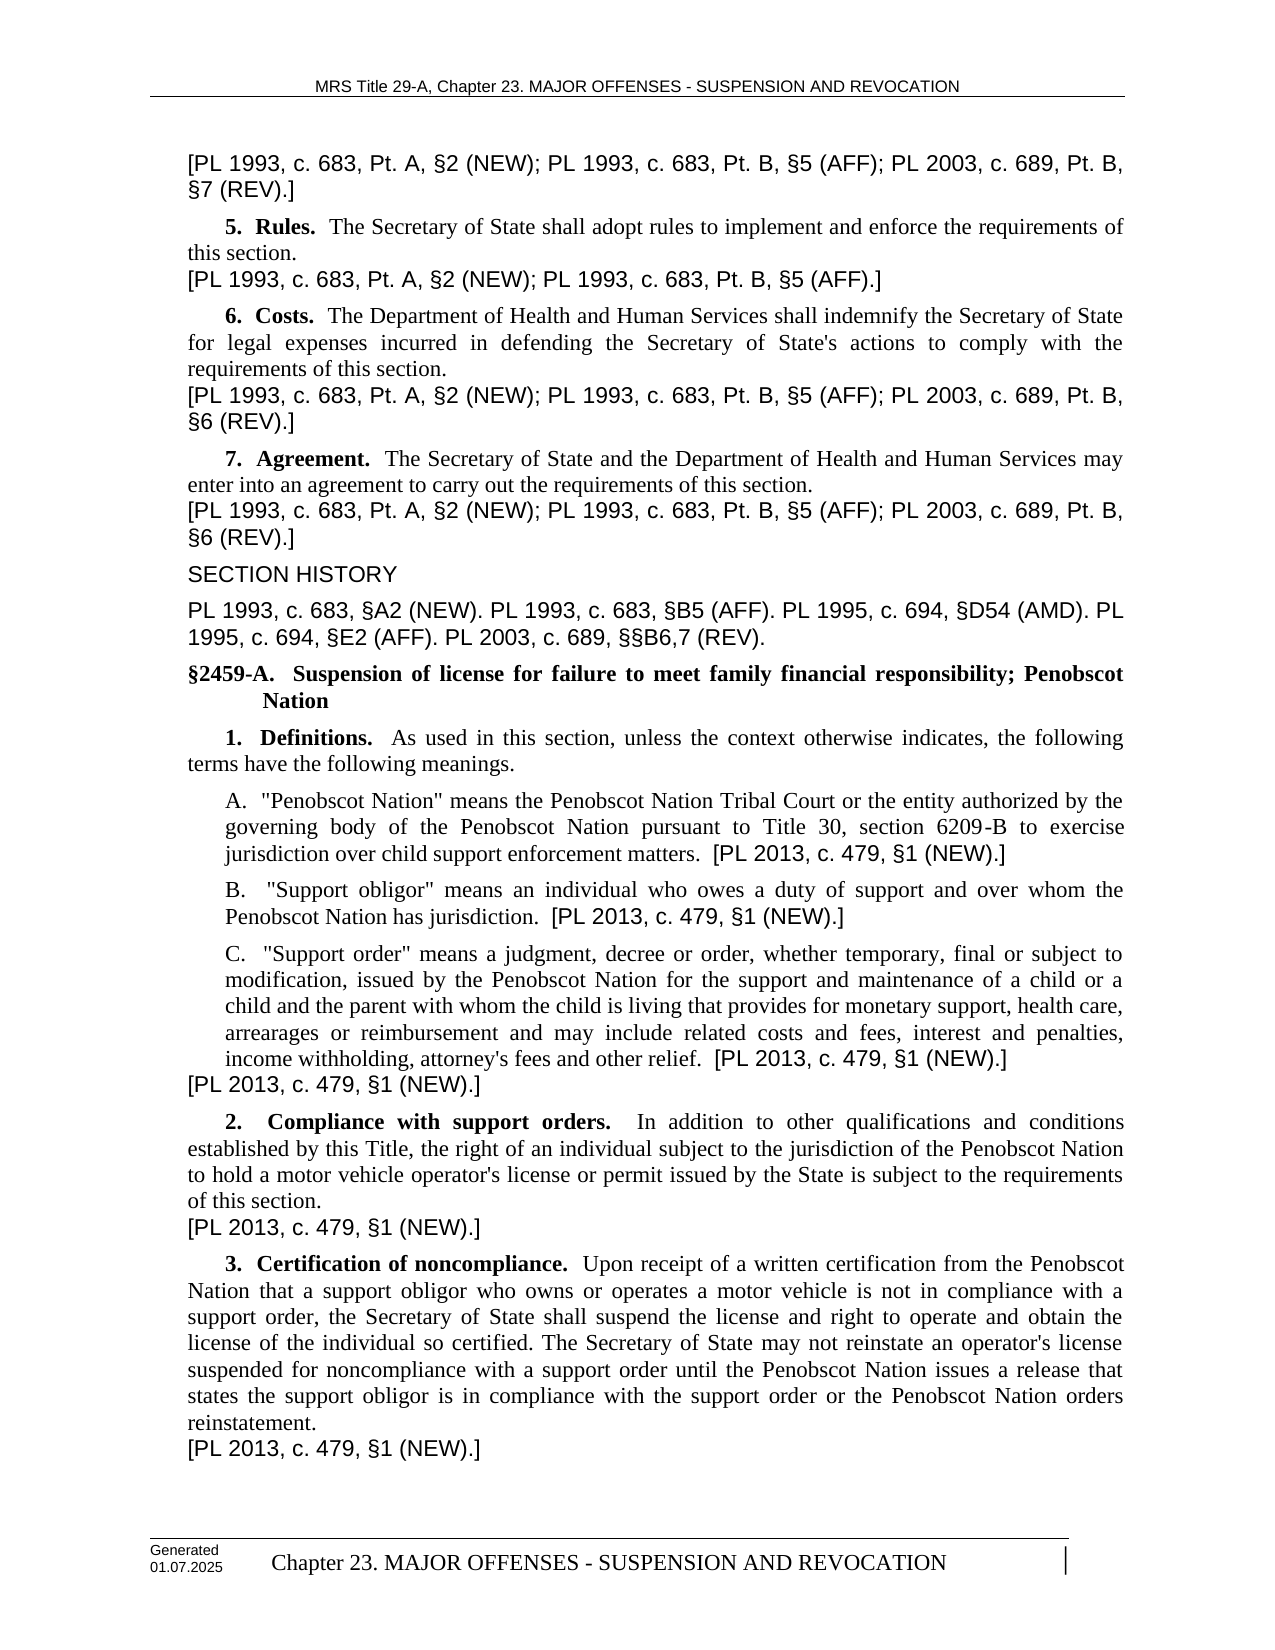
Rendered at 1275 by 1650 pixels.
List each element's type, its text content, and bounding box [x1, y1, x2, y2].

text 1. Definitions. As used in this section, unless the context otherwise indicates, the following terms have the following meanings. [187, 724, 1125, 776]
text 7. Agreement. The Secretary of State and the Department of Health and Human Services may enter into an agreement to carry out the requirements of this section. [187, 445, 1125, 497]
text PL 1993, c. 683, §A2 (NEW). PL 1993, c. 683, §B5 (AFF). PL 1995, c. 694, §D54 (AMD). PL 1995, c. 694, §E2 (AFF). PL 2003, c. 689, §§B6,7 (REV). [187, 597, 1125, 650]
text [PL 1993, c. 683, Pt. A, §2 (NEW); PL 1993, c. 683, Pt. B, §5 (AFF); PL 2003, c. 689, Pt. B, §7 (REV).] [187, 150, 1125, 203]
text 6. Costs. The Department of Health and Human Services shall indemnify the Secretary of State for legal expenses incurred in defending the Secretary of State's actions to comply with the requirements of this section. [187, 303, 1125, 382]
text 3. Certification of noncompliance. Upon receipt of a written certification from the Penobscot Nation that a support obligor who owns or operates a motor vehicle is not in compliance with a support order, the Secretary of State shall suspend the license and right to operate and obtain the license of the individual so certified. The Secretary of State may not reinstate an operator's license suspended for noncompliance with a support order until the Penobscot Nation issues a release that states the support obligor is in compliance with the support order or the Penobscot Nation orders reinstatement. [187, 1250, 1125, 1435]
text B. "Support obligor" means an individual who owes a duty of support and over whom the Penobscot Nation has jurisdiction. [PL 2013, c. 479, §1 (NEW).] [225, 876, 1125, 929]
text [PL 1993, c. 683, Pt. A, §2 (NEW); PL 1993, c. 683, Pt. B, §5 (AFF); PL 2003, c. 689, Pt. B, §6 (REV).] [187, 497, 1125, 550]
text [PL 2013, c. 479, §1 (NEW).] [187, 1071, 1125, 1098]
text [PL 1993, c. 683, Pt. A, §2 (NEW); PL 1993, c. 683, Pt. B, §5 (AFF).] [187, 266, 1125, 292]
text C. "Support order" means a judgment, decree or order, whether temporary, final or subject to modification, issued by the Penobscot Nation for the support and maintenance of a child or a child and the parent with whom the child is living that provides for monetary support, health care, arrearages or reimbursement and may include related costs and fees, interest and penalties, income withholding, attorney's fees and other relief. [PL 2013, c. 479, §1 (NEW).] [225, 939, 1125, 1071]
text [PL 1993, c. 683, Pt. A, §2 (NEW); PL 1993, c. 683, Pt. B, §5 (AFF); PL 2003, c. 689, Pt. B, §6 (REV).] [187, 382, 1125, 434]
text §2459-A. Suspension of license for failure to meet family financial responsibility; Penobscot Nation [187, 661, 1125, 713]
text [PL 2013, c. 479, §1 (NEW).] [187, 1214, 1125, 1240]
text [PL 2013, c. 479, §1 (NEW).] [187, 1435, 1125, 1461]
text 2. Compliance with support orders. In addition to other qualifications and conditions established by this Title, the right of an individual subject to the jurisdiction of the Penobscot Nation to hold a motor vehicle operator's license or permit issued by the State is subject to the requirements of this section. [187, 1108, 1125, 1214]
text 5. Rules. The Secretary of State shall adopt rules to implement and enforce the requirements of this section. [187, 213, 1125, 266]
text SECTION HISTORY [187, 561, 1125, 587]
text A. "Penobscot Nation" means the Penobscot Nation Tribal Court or the entity authorized by the governing body of the Penobscot Nation pursuant to Title 30, section 6209‑B to exercise jurisdiction over child support enforcement matters. [PL 2013, c. 479, §1 (NEW).] [225, 787, 1125, 866]
